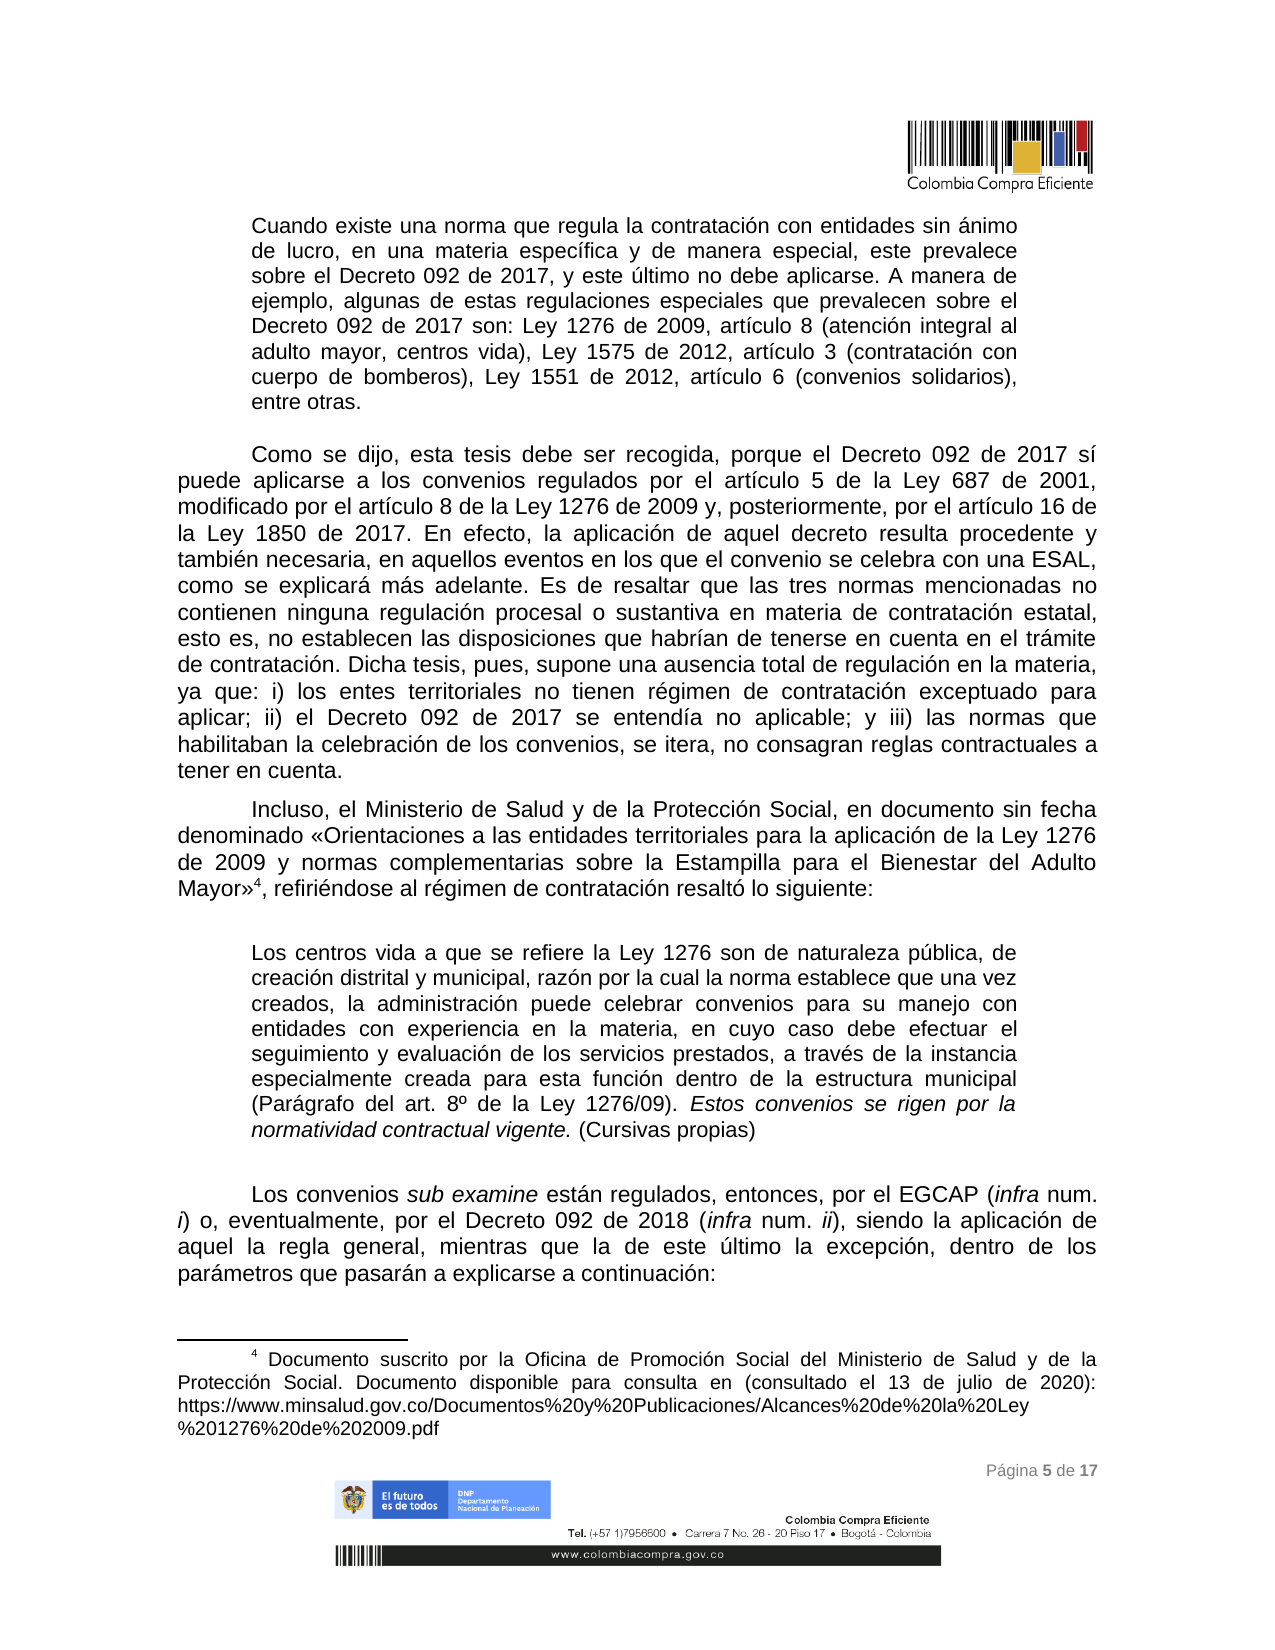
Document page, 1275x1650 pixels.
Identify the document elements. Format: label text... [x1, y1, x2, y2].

picture [899, 114, 1099, 196]
text Los centros vida a que se refiere la Ley 1276 son de naturaleza pública, de creación distrital y municipal, razón por la cual la norma establece que una vez creados, la administración puede celebrar convenios para su manejo con entidades con experiencia en la materia, en cuyo caso debe efectuar el seguimiento y evaluación de los servicios prestados, a través de la instancia especialmente creada para esta función dentro de la estructura municipal (Parágrafo del art. 8º de la Ley 1276/09). Estos convenios se rigen por la normatividad contractual vigente. (Cursivas propias) [251, 940, 1019, 1142]
picture [334, 1480, 942, 1566]
text Como se dijo, esta tesis debe ser recogida, porque el Decreto 092 de 2017 sí puede aplicarse a los convenios regulados por el artículo 5 de la Ley 687 de 2001, modificado por el artículo 8 de la Ley 1276 de 2009 y, posteriormente, por el artículo 16 de la Ley 1850 de 2017. En efecto, la aplicación de aquel decreto resulta procedente y también necesaria, en aquellos eventos en los que el convenio se celebra con una ESAL, como se explicará más adelante. Es de resaltar que las tres normas mencionadas no contienen ninguna regulación procesal o sustantiva en materia de contratación estatal, esto es, no establecen las disposiciones que habrían de tenerse en cuenta en el trámite de contratación. Dicha tesis, pues, supone una ausencia total de regulación en la materia, ya que: i) los entes territoriales no tienen régimen de contratación exceptuado para aplicar; ii) el Decreto 092 de 2017 se entendía no aplicable; y iii) las normas que habilitaban la celebración de los convenios, se itera, no consagran reglas contractuales a tener en cuenta. [177, 441, 1098, 783]
text Incluso, el Ministerio de Salud y de la Protección Social, en documento sin fecha denominado «Orientaciones a las entidades territoriales para la aplicación de la Ley 1276 de 2009 y normas complementarias sobre la Estampilla para el Bienestar del Adulto Mayor», refiriéndose al régimen de contratación resaltó lo siguiente: [177, 796, 1098, 901]
text Los convenios sub examine están regulados, entonces, por el EGCAP (infra num. i) o, eventualmente, por el Decreto 092 de 2018 (infra num. ii), siendo la aplicación de aquel la regla general, mientras que la de este último la excepción, dentro de los parámetros que pasarán a explicarse a continuación: [177, 1181, 1098, 1286]
text Cuando existe una norma que regula la contratación con entidades sin ánimo de lucro, en una materia específica y de manera especial, este prevalece sobre el Decreto 092 de 2017, y este último no debe aplicarse. A manera de ejemplo, algunas de estas regulaciones especiales que prevalecen sobre el Decreto 092 de 2017 son: Ley 1276 de 2009, artículo 8 (atención integral al adulto mayor, centros vida), Ley 1575 de 2012, artículo 3 (contratación con cuerpo de bomberos), Ley 1551 de 2012, artículo 6 (convenios solidarios), entre otras. [251, 213, 1019, 414]
